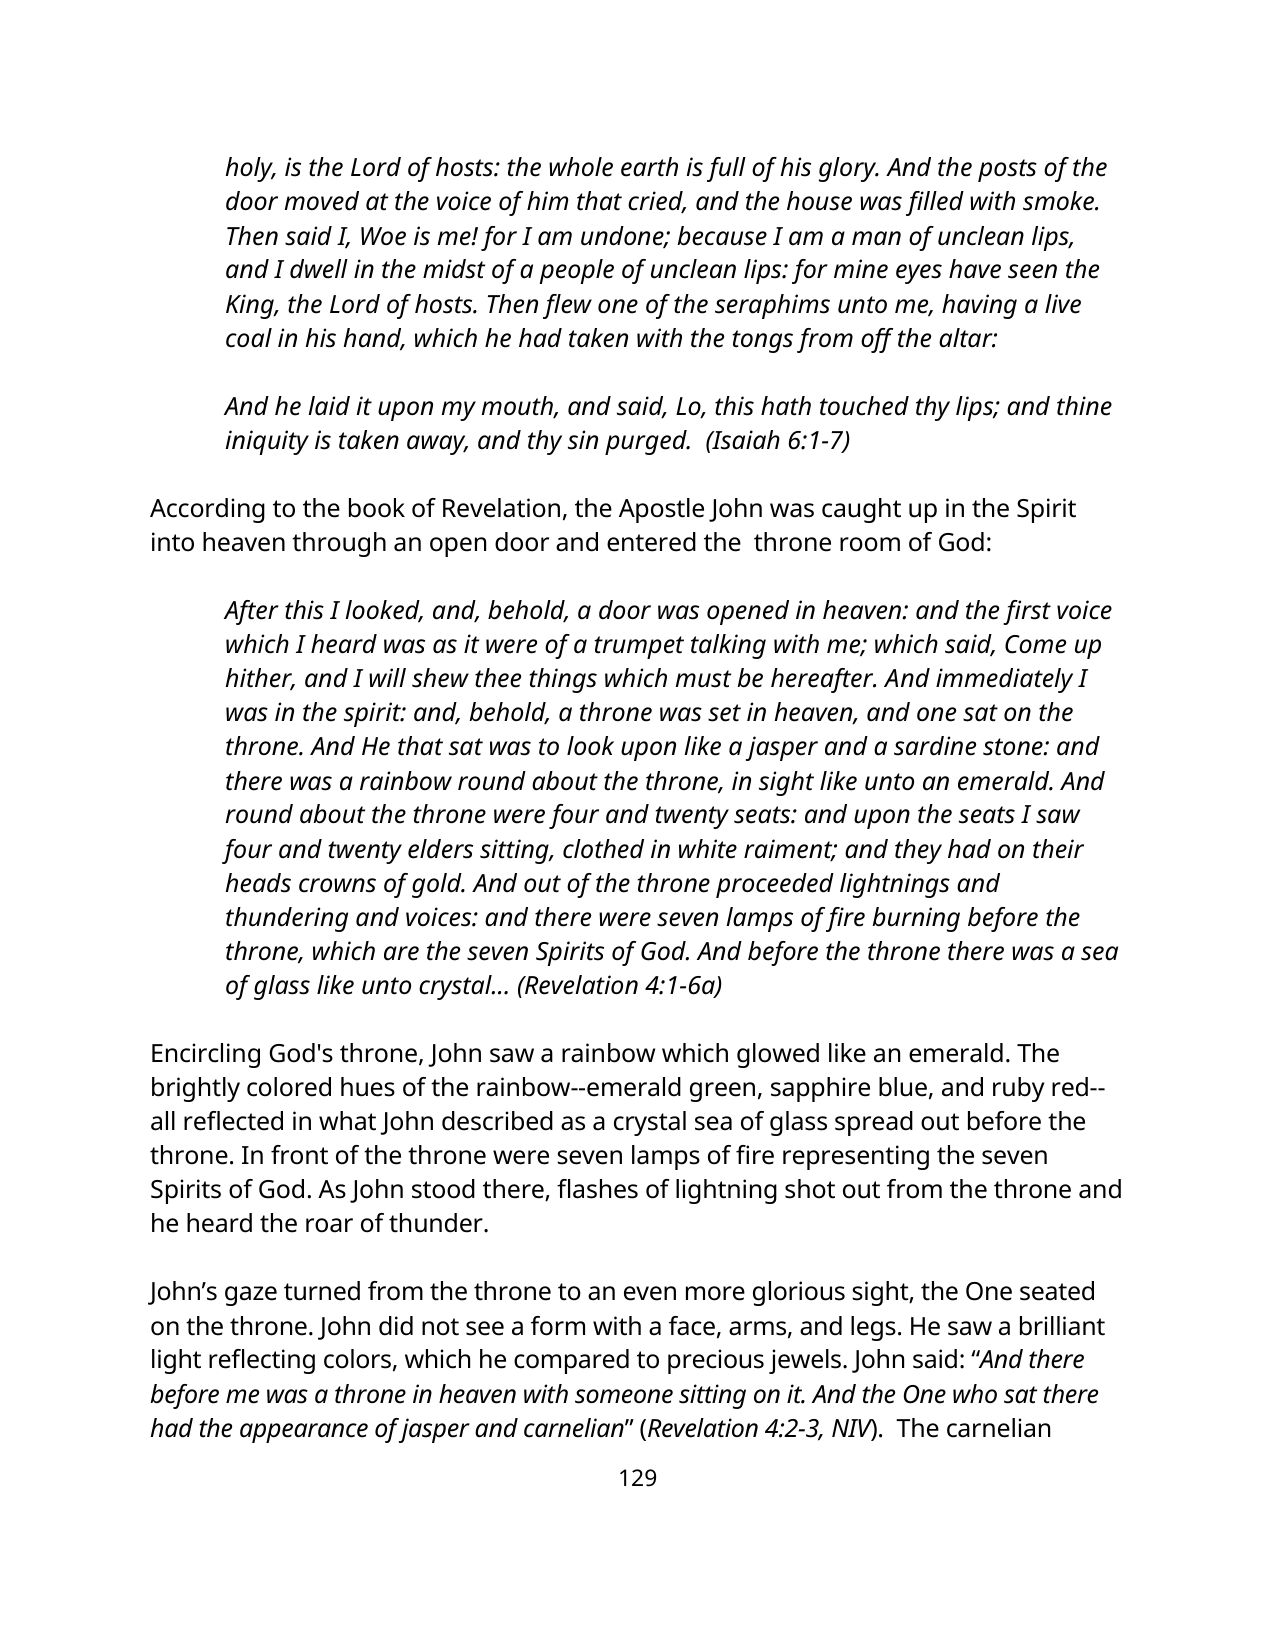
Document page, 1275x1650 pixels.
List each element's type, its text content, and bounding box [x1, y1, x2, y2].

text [150, 1274, 1125, 1444]
text After this I looked, and, behold, a door was opened in heaven: and the first voice which I heard was as it were of a trumpet talking with me; which said, Come up hither, and I will shew thee things which must be hereafter. And immediately I was in the spirit: and, behold, a throne was set in heaven, and one sat on the throne. And He that sat was to look upon like a jasper and a sardine stone: and there was a rainbow round about the throne, in sight like unto an emerald. And round about the throne were four and twenty seats: and upon the seats I saw four and twenty elders sitting, clothed in white raiment; and they had on their heads crowns of gold. And out of the throne proceeded lightnings and thundering and voices: and there were seven lamps of fire burning before the throne, which are the seven Spirits of God. And before the throne there was a sea of glass like unto crystal... (Revelation 4:1-6a) [225, 593, 1125, 1002]
text And he laid it upon my mouth, and said, Lo, this hath touched thy lips; and thine iniquity is taken away, and thy sin purged. (Isaiah 6:1-7) [225, 388, 1125, 457]
text According to the book of Revelation, the Apostle John was caught up in the Spirit into heaven through an open door and entered the throne room of God: [150, 491, 1125, 559]
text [225, 150, 1125, 354]
text Encircling God's throne, John saw a rainbow which glowed like an emerald. The brightly colored hues of the rainbow--emerald green, sapphire blue, and ruby red--all reflected in what John described as a crystal sea of glass spread out before the throne. In front of the throne were seven lamps of fire representing the seven Spirits of God. As John stood there, flashes of lightning shot out from the throne and he heard the roar of thunder. [150, 1036, 1125, 1240]
